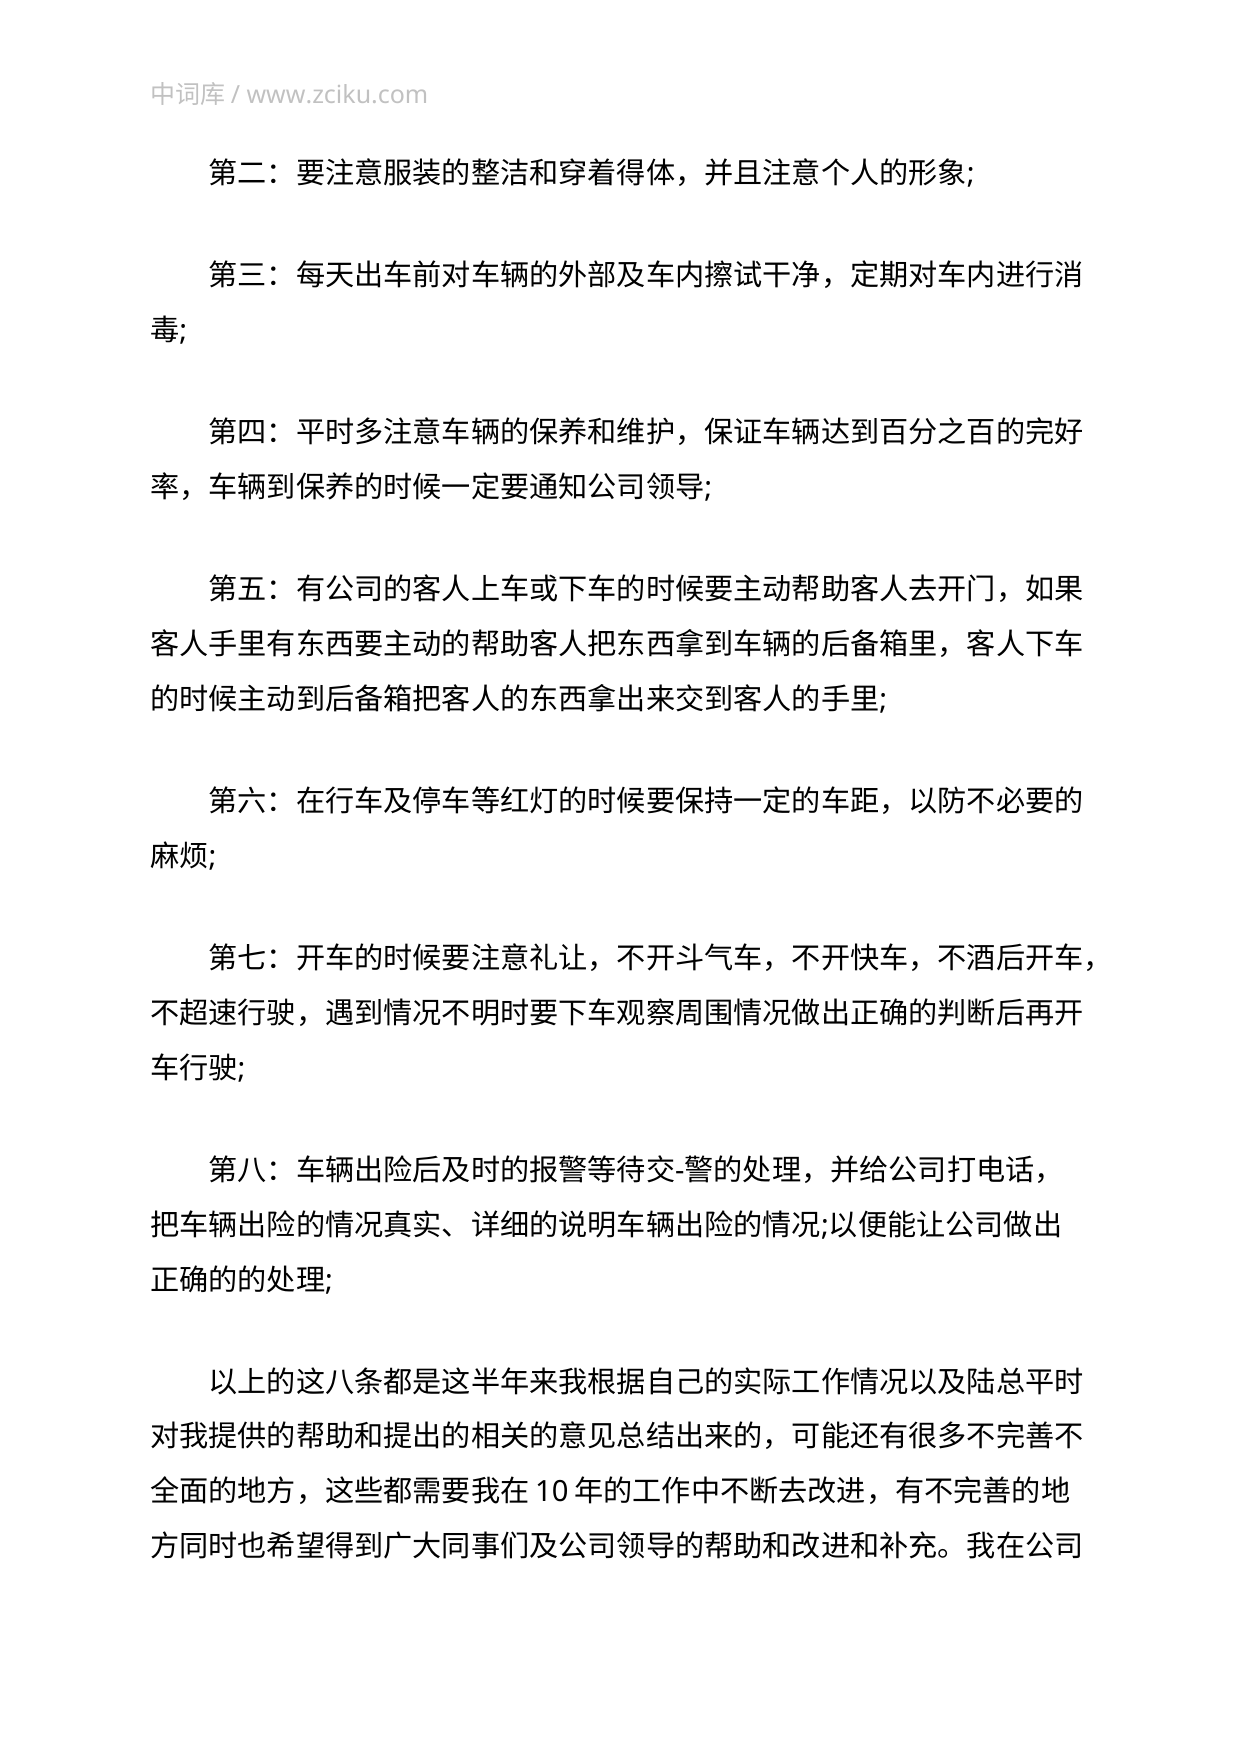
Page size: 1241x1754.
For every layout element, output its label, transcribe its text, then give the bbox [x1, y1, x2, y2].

text 第六：在行车及停车等红灯的时候要保持一定的车距，以防不必要的麻烦; [150, 777, 1090, 875]
text 第三：每天出车前对车辆的外部及车内擦试干净，定期对车内进行消毒; [150, 252, 1090, 349]
text 第七：开车的时候要注意礼让，不开斗气车，不开快车，不酒后开车，不超速行驶，遇到情况不明时要下车观察周围情况做出正确的判断后再开车行驶; [150, 934, 1090, 1087]
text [150, 1358, 1090, 1565]
text 第四：平时多注意车辆的保养和维护，保证车辆达到百分之百的完好率，车辆到保养的时候一定要通知公司领导; [150, 409, 1090, 506]
text 第八：车辆出险后及时的报警等待交-警的处理，并给公司打电话，把车辆出险的情况真实、详细的说明车辆出险的情况;以便能让公司做出正确的的处理; [150, 1146, 1090, 1298]
text 第五：有公司的客人上车或下车的时候要主动帮助客人去开门，如果客人手里有东西要主动的帮助客人把东西拿到车辆的后备箱里，客人下车的时候主动到后备箱把客人的东西拿出来交到客人的手里; [150, 566, 1090, 718]
text 第二：要注意服装的整洁和穿着得体，并且注意个人的形象; [150, 150, 1090, 192]
